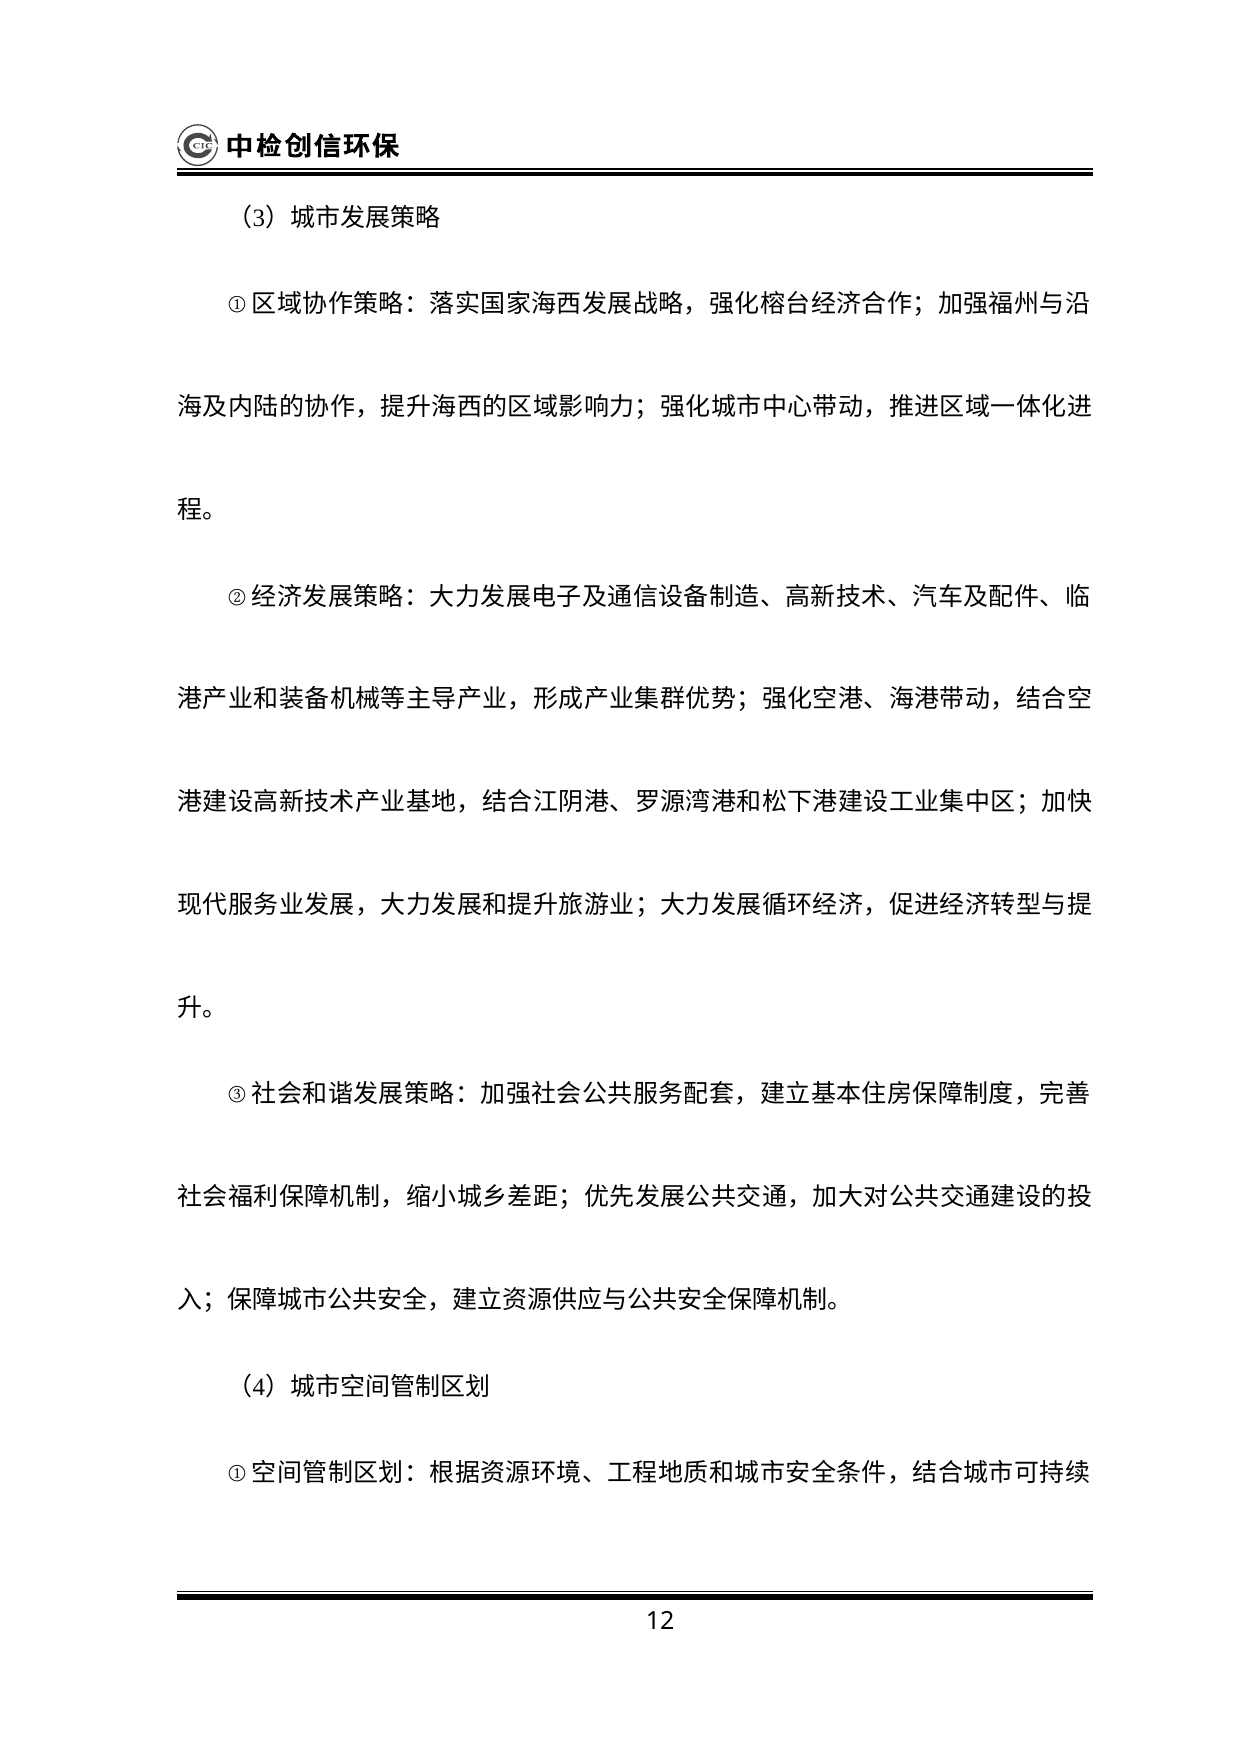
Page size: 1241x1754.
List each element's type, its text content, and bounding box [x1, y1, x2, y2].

text ③社会和谐发展策略：加强社会公共服务配套，建立基本住房保障制度，完善社会福利保障机制，缩小城乡差距；优先发展公共交通，加大对公共交通建设的投入；保障城市公共安全，建立资源供应与公共安全保障机制。 [177, 1058, 1093, 1332]
text （3）城市发展策略 [177, 181, 1093, 249]
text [177, 1437, 1093, 1505]
text （4）城市空间管制区划 [177, 1350, 1093, 1419]
text ②经济发展策略：大力发展电子及通信设备制造、高新技术、汽车及配件、临港产业和装备机械等主导产业，形成产业集群优势；强化空港、海港带动，结合空港建设高新技术产业基地，结合江阴港、罗源湾港和松下港建设工业集中区；加快现代服务业发展，大力发展和提升旅游业；大力发展循环经济，促进经济转型与提升。 [177, 560, 1093, 1040]
text ①区域协作策略：落实国家海西发展战略，强化榕台经济合作；加强福州与沿海及内陆的协作，提升海西的区域影响力；强化城市中心带动，推进区域一体化进程。 [177, 268, 1093, 542]
